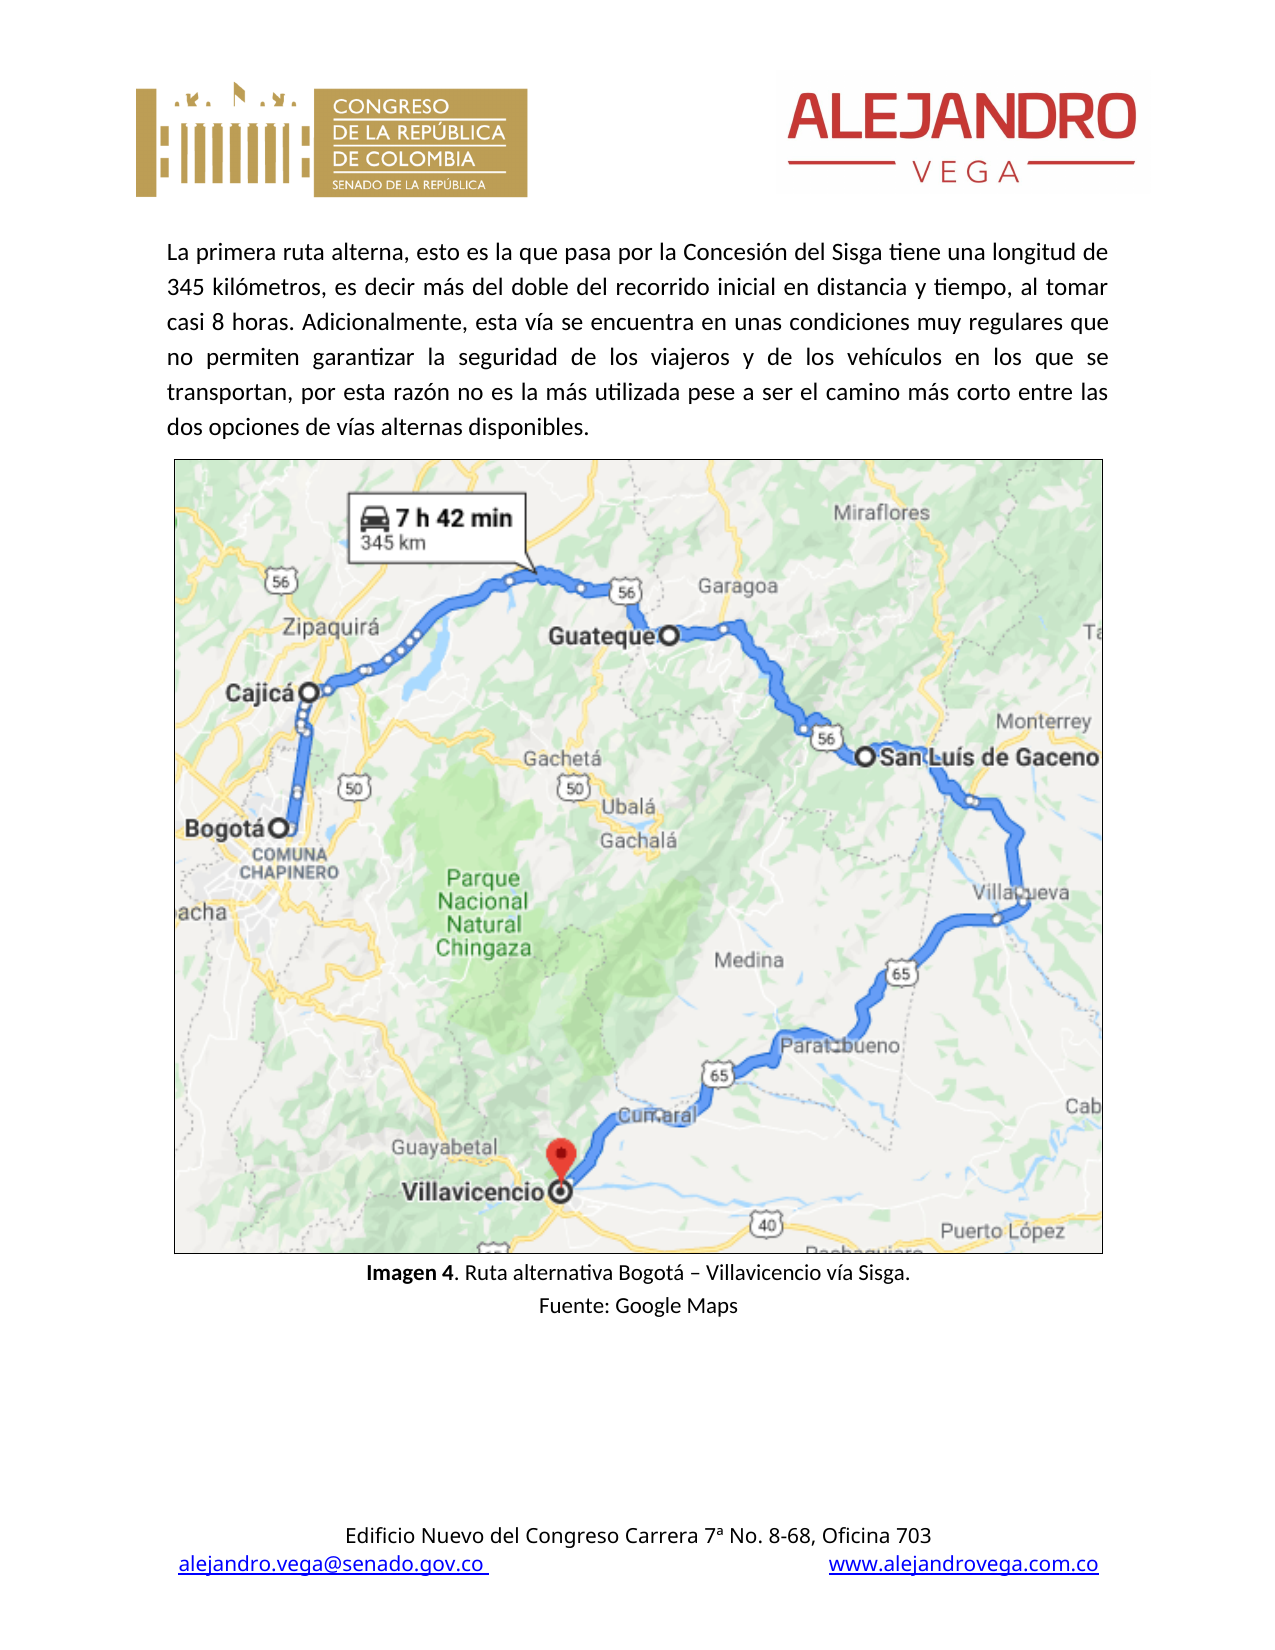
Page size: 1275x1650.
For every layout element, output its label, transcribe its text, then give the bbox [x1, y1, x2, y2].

picture [776, 70, 1151, 194]
picture [175, 460, 1102, 1253]
text La primera ruta alterna, esto es la que pasa por la Concesión del Sisga tiene una longitud de 345 kilómetros, es decir más del doble del recorrido inicial en distancia y tiempo, al tomar casi 8 horas. Adicionalmente, esta vía se encuentra en unas condiciones muy regulares que no permiten garantizar la seguridad de los viajeros y de los vehículos en los que se transportan, por esta razón no es la más utilizada pese a ser el camino más corto entre las dos opciones de vías alternas disponibles. [167, 236, 1110, 442]
picture [134, 75, 530, 198]
text Fuente: Google Maps [167, 1291, 1110, 1319]
text Imagen 4. Ruta alternativa Bogotá – Villavicencio vía Sisga. [167, 1258, 1110, 1287]
